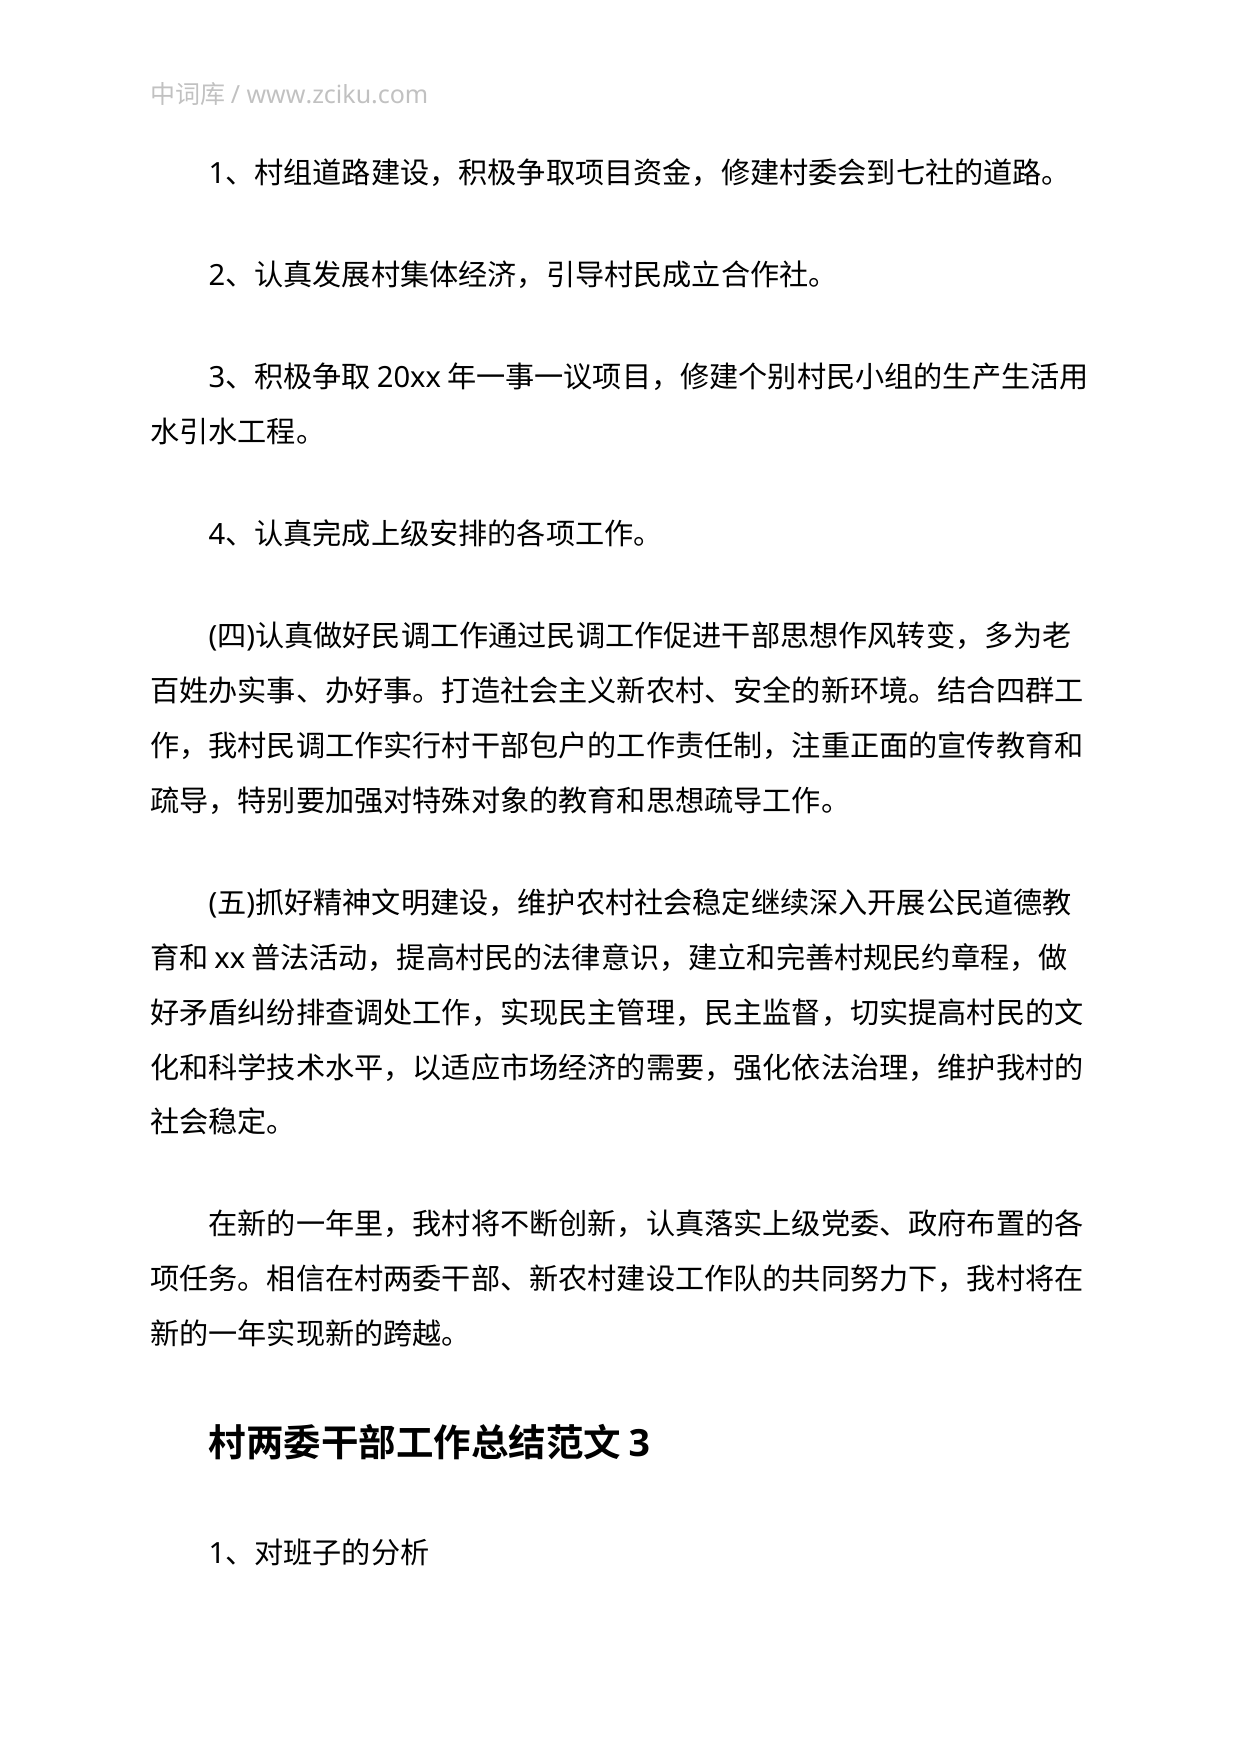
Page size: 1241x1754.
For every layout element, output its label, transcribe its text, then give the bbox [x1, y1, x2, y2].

text 在新的一年里，我村将不断创新，认真落实上级党委、政府布置的各项任务。相信在村两委干部、新农村建设工作队的共同努力下，我村将在新的一年实现新的跨越。 [150, 1201, 1090, 1353]
text (五)抓好精神文明建设，维护农村社会稳定继续深入开展公民道德教育和xx普法活动，提高村民的法律意识，建立和完善村规民约章程，做好矛盾纠纷排查调处工作，实现民主管理，民主监督，切实提高村民的文化和科学技术水平，以适应市场经济的需要，强化依法治理，维护我村的社会稳定。 [150, 879, 1090, 1141]
text 1、村组道路建设，积极争取项目资金，修建村委会到七社的道路。 [150, 150, 1090, 192]
text 2、认真发展村集体经济，引导村民成立合作社。 [150, 252, 1090, 294]
text 1、对班子的分析 [150, 1530, 1090, 1572]
text 4、认真完成上级安排的各项工作。 [150, 511, 1090, 553]
text 3、积极争取20xx年一事一议项目，修建个别村民小组的生产生活用水引水工程。 [150, 354, 1090, 451]
text (四)认真做好民调工作通过民调工作促进干部思想作风转变，多为老百姓办实事、办好事。打造社会主义新农村、安全的新环境。结合四群工作，我村民调工作实行村干部包户的工作责任制，注重正面的宣传教育和疏导，特别要加强对特殊对象的教育和思想疏导工作。 [150, 613, 1090, 820]
text 村两委干部工作总结范文3 [150, 1412, 1090, 1467]
